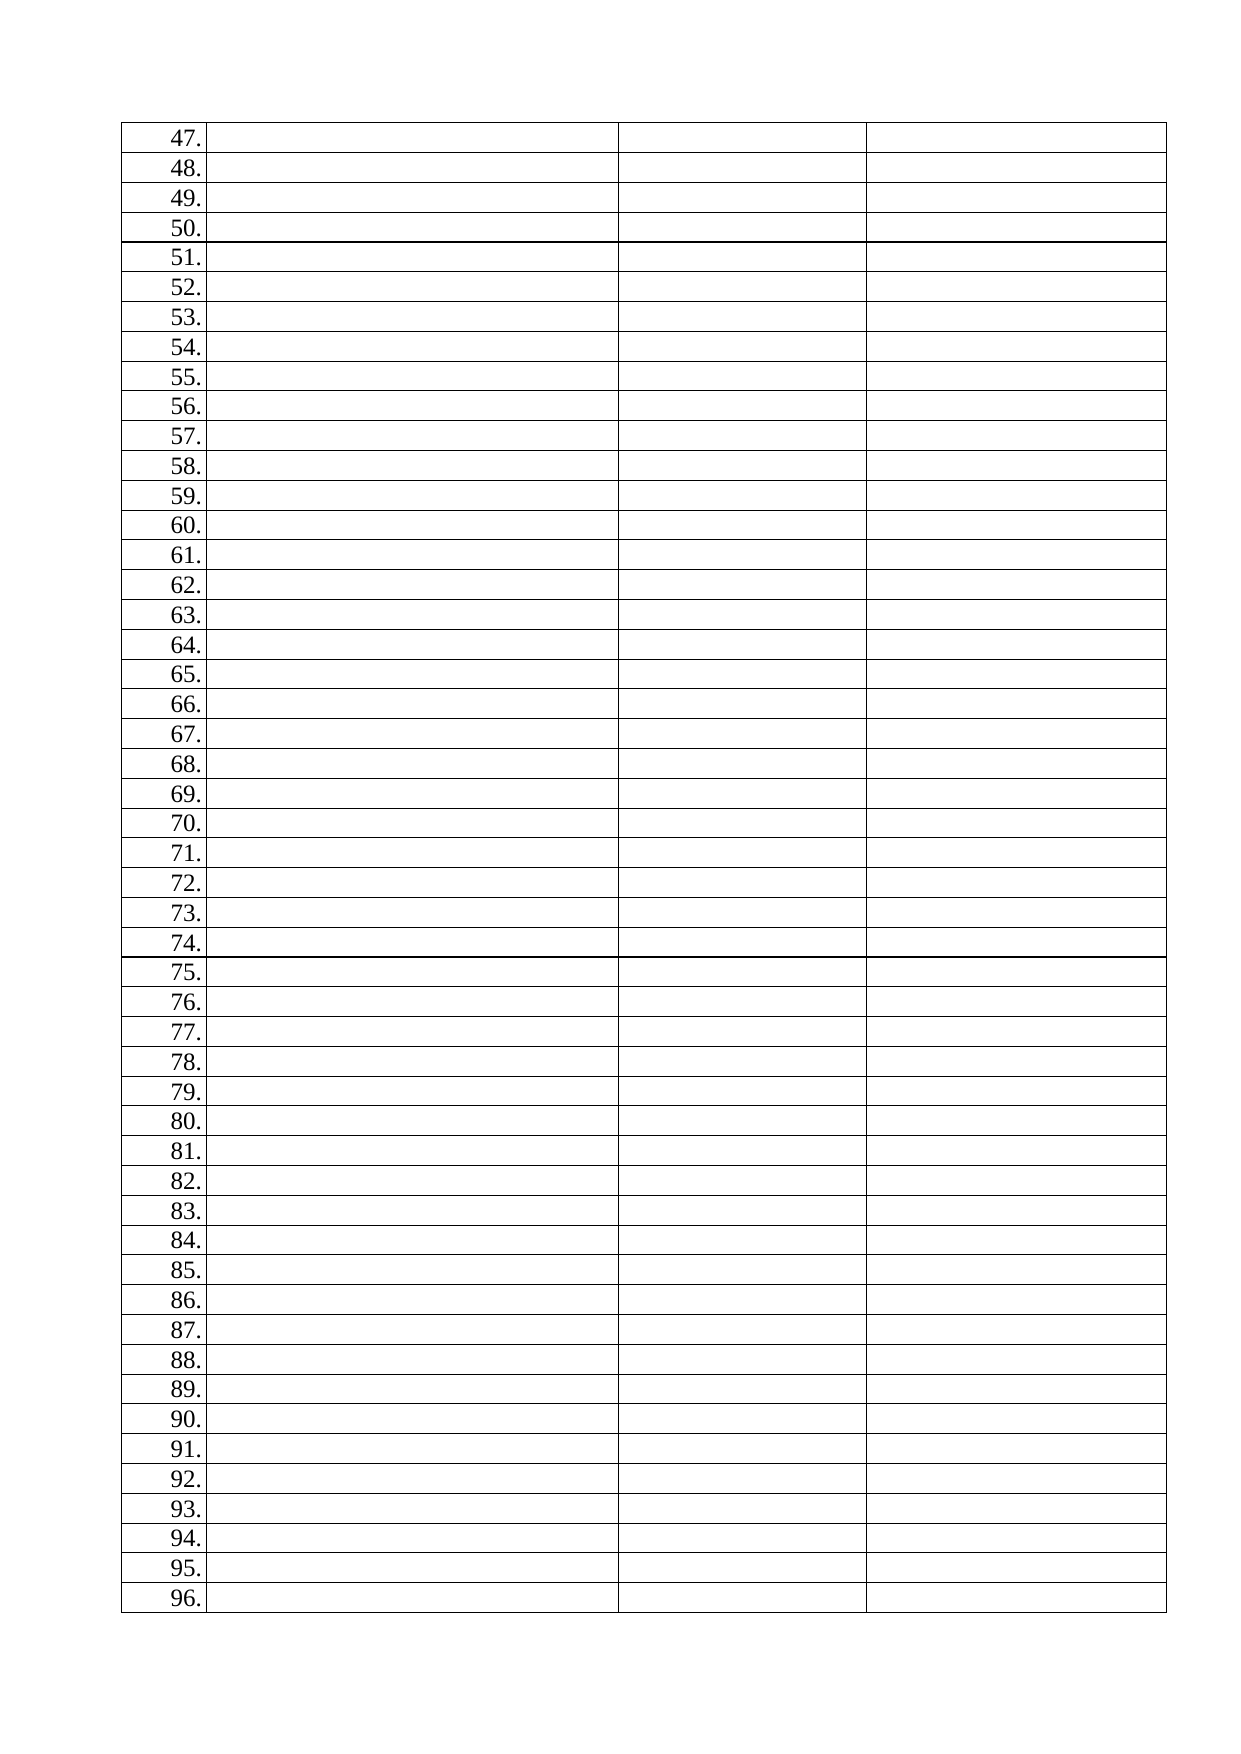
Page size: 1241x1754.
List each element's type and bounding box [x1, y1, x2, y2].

table_cell [867, 1315, 1166, 1344]
table_cell [122, 630, 206, 658]
table_cell [619, 1583, 866, 1612]
table_cell [122, 362, 206, 390]
table_cell [619, 1077, 866, 1105]
table_cell [207, 689, 618, 718]
table_cell [867, 1494, 1166, 1522]
table_cell [122, 1285, 206, 1314]
table_cell [122, 1136, 206, 1165]
table_cell [207, 362, 618, 390]
table_cell [207, 1077, 618, 1105]
table_cell [122, 1524, 206, 1552]
table_cell [122, 1077, 206, 1105]
table_cell [619, 719, 866, 748]
table_cell [867, 1106, 1166, 1135]
table_cell [619, 1464, 866, 1493]
table_cell [867, 183, 1166, 212]
table_cell [122, 1345, 206, 1373]
table_cell [207, 1375, 618, 1403]
table_cell [207, 243, 618, 271]
table_cell [619, 1315, 866, 1344]
table_cell [207, 511, 618, 539]
table_cell [867, 391, 1166, 420]
table_cell [122, 1106, 206, 1135]
table_cell [207, 1017, 618, 1046]
table_cell [619, 183, 866, 212]
table_cell [122, 809, 206, 837]
table_cell [619, 1375, 866, 1403]
table_cell [122, 1494, 206, 1522]
table_cell [207, 451, 618, 480]
table_cell [207, 1494, 618, 1522]
table_cell [619, 838, 866, 867]
table_cell [207, 183, 618, 212]
table_cell [619, 1106, 866, 1135]
table_cell [122, 332, 206, 361]
table_cell [619, 779, 866, 807]
table_cell [867, 1077, 1166, 1105]
table_cell [122, 1226, 206, 1254]
table_cell [619, 1345, 866, 1373]
table_cell [619, 570, 866, 599]
table_cell [122, 1434, 206, 1463]
table_cell [867, 600, 1166, 629]
table_cell [867, 1345, 1166, 1373]
table_cell [122, 1315, 206, 1344]
table_cell [122, 540, 206, 569]
table_cell [122, 570, 206, 599]
table_cell [619, 1553, 866, 1582]
table_cell [122, 660, 206, 688]
table_cell [207, 838, 618, 867]
table_cell [619, 1434, 866, 1463]
table_cell [867, 1285, 1166, 1314]
table_cell [867, 362, 1166, 390]
table_cell [867, 1136, 1166, 1165]
table_cell [867, 451, 1166, 480]
table_cell [867, 779, 1166, 807]
table_cell [619, 1136, 866, 1165]
table_cell [619, 362, 866, 390]
table_cell [867, 630, 1166, 658]
table_cell [122, 302, 206, 331]
table_cell [867, 809, 1166, 837]
table_cell [619, 660, 866, 688]
table_cell [122, 153, 206, 182]
table_cell [867, 689, 1166, 718]
table_cell [619, 749, 866, 778]
table_cell [122, 600, 206, 629]
table_cell [207, 1255, 618, 1284]
table_cell [867, 481, 1166, 509]
table_cell [122, 1464, 206, 1493]
table_cell [619, 1166, 866, 1195]
table_cell [207, 1553, 618, 1582]
table_cell [867, 1583, 1166, 1612]
table_cell [122, 1166, 206, 1195]
table_cell [619, 332, 866, 361]
table_cell [867, 1196, 1166, 1224]
table_cell [867, 540, 1166, 569]
table_cell [122, 123, 206, 152]
table_cell [122, 958, 206, 986]
table_cell [207, 1106, 618, 1135]
table_cell [122, 1047, 206, 1076]
table_cell [207, 1404, 618, 1433]
table_cell [122, 391, 206, 420]
table_cell [619, 153, 866, 182]
table_cell [207, 570, 618, 599]
table_cell [122, 928, 206, 956]
table_cell [122, 1255, 206, 1284]
table_cell [207, 868, 618, 897]
table_cell [207, 660, 618, 688]
table_cell [122, 1553, 206, 1582]
table_cell [619, 451, 866, 480]
table_cell [619, 391, 866, 420]
table_cell [122, 1404, 206, 1433]
table_cell [619, 898, 866, 927]
table_cell [207, 123, 618, 152]
table_cell [122, 1375, 206, 1403]
table_cell [867, 958, 1166, 986]
table_cell [207, 809, 618, 837]
table_cell [867, 719, 1166, 748]
table_cell [619, 481, 866, 509]
table_cell [122, 838, 206, 867]
table_cell [122, 421, 206, 450]
table_cell [619, 1285, 866, 1314]
table_cell [207, 1136, 618, 1165]
table_cell [207, 1345, 618, 1373]
table_cell [619, 1404, 866, 1433]
table_cell [122, 1196, 206, 1224]
table_cell [619, 1017, 866, 1046]
table_cell [122, 243, 206, 271]
table_cell [122, 1017, 206, 1046]
table_cell [867, 1255, 1166, 1284]
table_cell [867, 1226, 1166, 1254]
table_cell [867, 570, 1166, 599]
table_cell [207, 1583, 618, 1612]
table_cell [619, 958, 866, 986]
table_cell [619, 421, 866, 450]
table_cell [207, 272, 618, 301]
table_cell [867, 928, 1166, 956]
table_cell [867, 332, 1166, 361]
table_cell [867, 1404, 1166, 1433]
table_cell [207, 1196, 618, 1224]
table_cell [619, 272, 866, 301]
table_cell [867, 749, 1166, 778]
table_cell [122, 749, 206, 778]
table_cell [867, 1434, 1166, 1463]
table_cell [619, 511, 866, 539]
table_cell [867, 838, 1166, 867]
table_cell [867, 660, 1166, 688]
table_cell [207, 987, 618, 1016]
table_cell [122, 689, 206, 718]
table_cell [619, 123, 866, 152]
table_cell [207, 600, 618, 629]
table_cell [122, 272, 206, 301]
table_cell [122, 213, 206, 241]
table_cell [207, 779, 618, 807]
table_cell [122, 511, 206, 539]
table_cell [207, 1464, 618, 1493]
table_cell [867, 1375, 1166, 1403]
table_cell [867, 272, 1166, 301]
table_cell [207, 1285, 618, 1314]
table_cell [619, 1047, 866, 1076]
table_cell [867, 868, 1166, 897]
table_cell [619, 1255, 866, 1284]
table_cell [207, 1166, 618, 1195]
table_cell [619, 213, 866, 241]
table_cell [122, 451, 206, 480]
table_cell [619, 243, 866, 271]
table_cell [122, 987, 206, 1016]
table_cell [619, 630, 866, 658]
table_cell [207, 481, 618, 509]
table_cell [867, 153, 1166, 182]
table_cell [867, 1524, 1166, 1552]
table_cell [207, 749, 618, 778]
table_cell [207, 719, 618, 748]
table_cell [122, 779, 206, 807]
table_cell [619, 1524, 866, 1552]
table_cell [207, 630, 618, 658]
table_cell [207, 928, 618, 956]
table_cell [207, 958, 618, 986]
table_cell [619, 1226, 866, 1254]
table_cell [122, 868, 206, 897]
table_cell [619, 809, 866, 837]
table_cell [619, 1494, 866, 1522]
table_cell [207, 1524, 618, 1552]
table_cell [619, 302, 866, 331]
table_cell [122, 183, 206, 212]
table_cell [207, 898, 618, 927]
table_cell [207, 391, 618, 420]
table_cell [867, 987, 1166, 1016]
table_cell [619, 868, 866, 897]
table_cell [619, 600, 866, 629]
table_cell [867, 302, 1166, 331]
table_cell [867, 213, 1166, 241]
table_cell [619, 1196, 866, 1224]
table_cell [867, 1047, 1166, 1076]
table_cell [207, 1226, 618, 1254]
table_cell [867, 1553, 1166, 1582]
table_cell [122, 719, 206, 748]
table_cell [619, 987, 866, 1016]
table_cell [867, 421, 1166, 450]
table_cell [207, 540, 618, 569]
table_cell [207, 332, 618, 361]
table_cell [207, 1047, 618, 1076]
table_cell [207, 1434, 618, 1463]
table_cell [867, 243, 1166, 271]
table_cell [867, 1464, 1166, 1493]
table_cell [619, 540, 866, 569]
table_cell [122, 898, 206, 927]
table_cell [867, 1166, 1166, 1195]
table_cell [619, 689, 866, 718]
table_cell [619, 928, 866, 956]
table_cell [207, 153, 618, 182]
table_cell [867, 123, 1166, 152]
table_cell [122, 1583, 206, 1612]
table_cell [122, 481, 206, 509]
table_cell [207, 213, 618, 241]
table_cell [207, 421, 618, 450]
table_cell [207, 302, 618, 331]
table_cell [867, 1017, 1166, 1046]
table_cell [867, 511, 1166, 539]
table_cell [207, 1315, 618, 1344]
table_cell [867, 898, 1166, 927]
